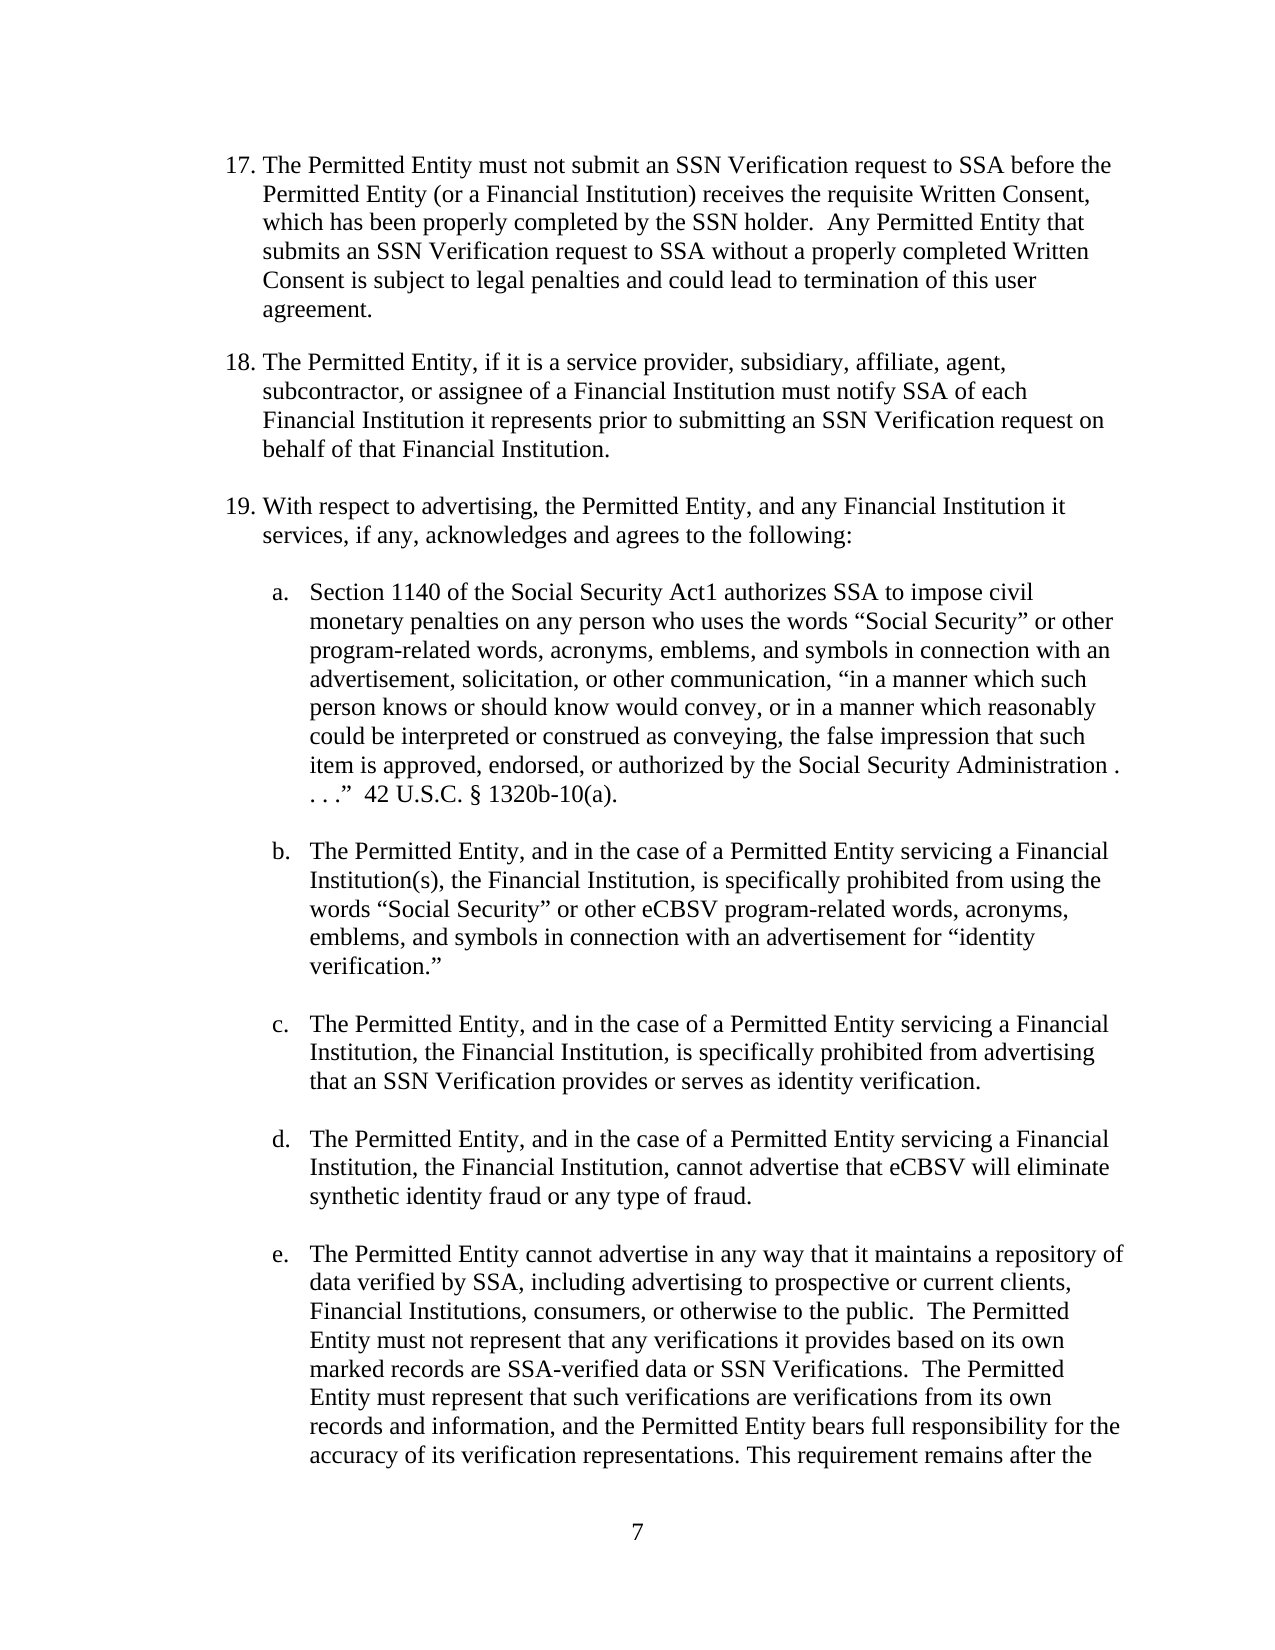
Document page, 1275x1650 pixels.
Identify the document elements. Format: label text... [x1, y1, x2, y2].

list The Permitted Entity must not submit an SSN Verification request to SSA before the Permitted Entity (or a Financial Institution) receives the requisite Written Consent, which has been properly completed by the SSN holder. Any Permitted Entity that submits an SSN Verification request to SSA without a properly completed Written Consent is subject to legal penalties and could lead to termination of this user agreement. [225, 150, 1125, 322]
list The Permitted Entity, and in the case of a Permitted Entity servicing a Financial Institution, the Financial Institution, is specifically prohibited from advertising that an SSN Verification provides or serves as identity verification. [272, 1009, 1125, 1095]
list The Permitted Entity, and in the case of a Permitted Entity servicing a Financial Institution, the Financial Institution, cannot advertise that eCBSV will eliminate synthetic identity fraud or any type of fraud. [272, 1124, 1125, 1210]
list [272, 1239, 1125, 1469]
list With respect to advertising, the Permitted Entity, and any Financial Institution it services, if any, acknowledges and agrees to the following: [225, 491, 1125, 549]
list The Permitted Entity, if it is a service provider, subsidiary, affiliate, agent, subcontractor, or assignee of a Financial Institution must notify SSA of each Financial Institution it represents prior to submitting an SSN Verification request on behalf of that Financial Institution. [225, 347, 1125, 462]
list The Permitted Entity, and in the case of a Permitted Entity servicing a Financial Institution(s), the Financial Institution, is specifically prohibited from using the words “Social Security” or other eCBSV program-related words, acronyms, emblems, and symbols in connection with an advertisement for “identity verification.” [272, 836, 1125, 980]
list Section 1140 of the Social Security Act authorizes SSA to impose civil monetary penalties on any person who uses the words “Social Security” or other program-related words, acronyms, emblems, and symbols in connection with an advertisement, solicitation, or other communication, “in a manner which such person knows or should know would convey, or in a manner which reasonably could be interpreted or construed as conveying, the false impression that such item is approved, endorsed, or authorized by the Social Security Administration . . . .” 42 U.S.C. § 1320b-10(a). [272, 577, 1125, 807]
